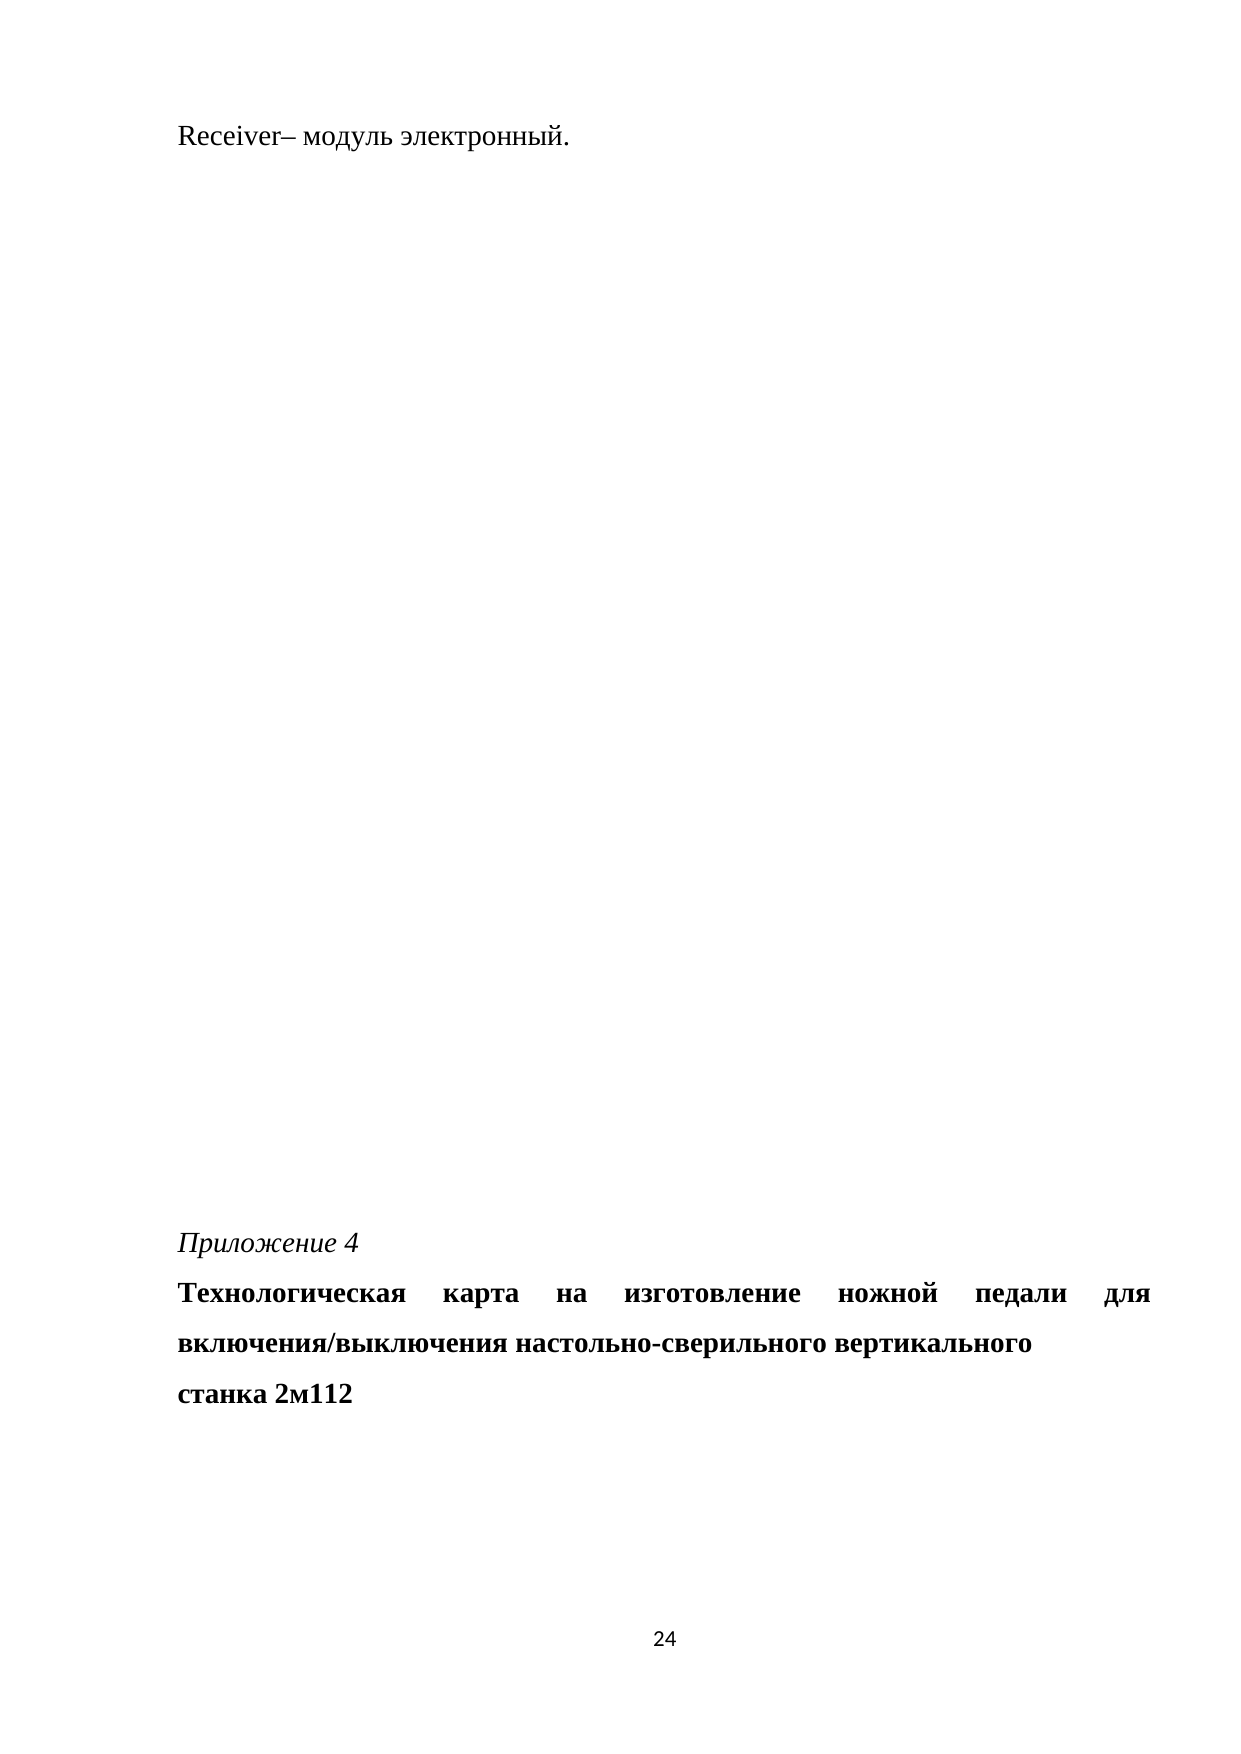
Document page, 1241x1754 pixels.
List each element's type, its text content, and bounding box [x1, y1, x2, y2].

text станка 2м112 [177, 1376, 1152, 1409]
text Receiver– модуль электронный. [177, 118, 1152, 152]
text Приложение 4 [177, 1225, 1152, 1258]
text Технологическая карта на изготовление ножной педали для включения/выключения настольно-сверильного вертикального [177, 1275, 1152, 1359]
